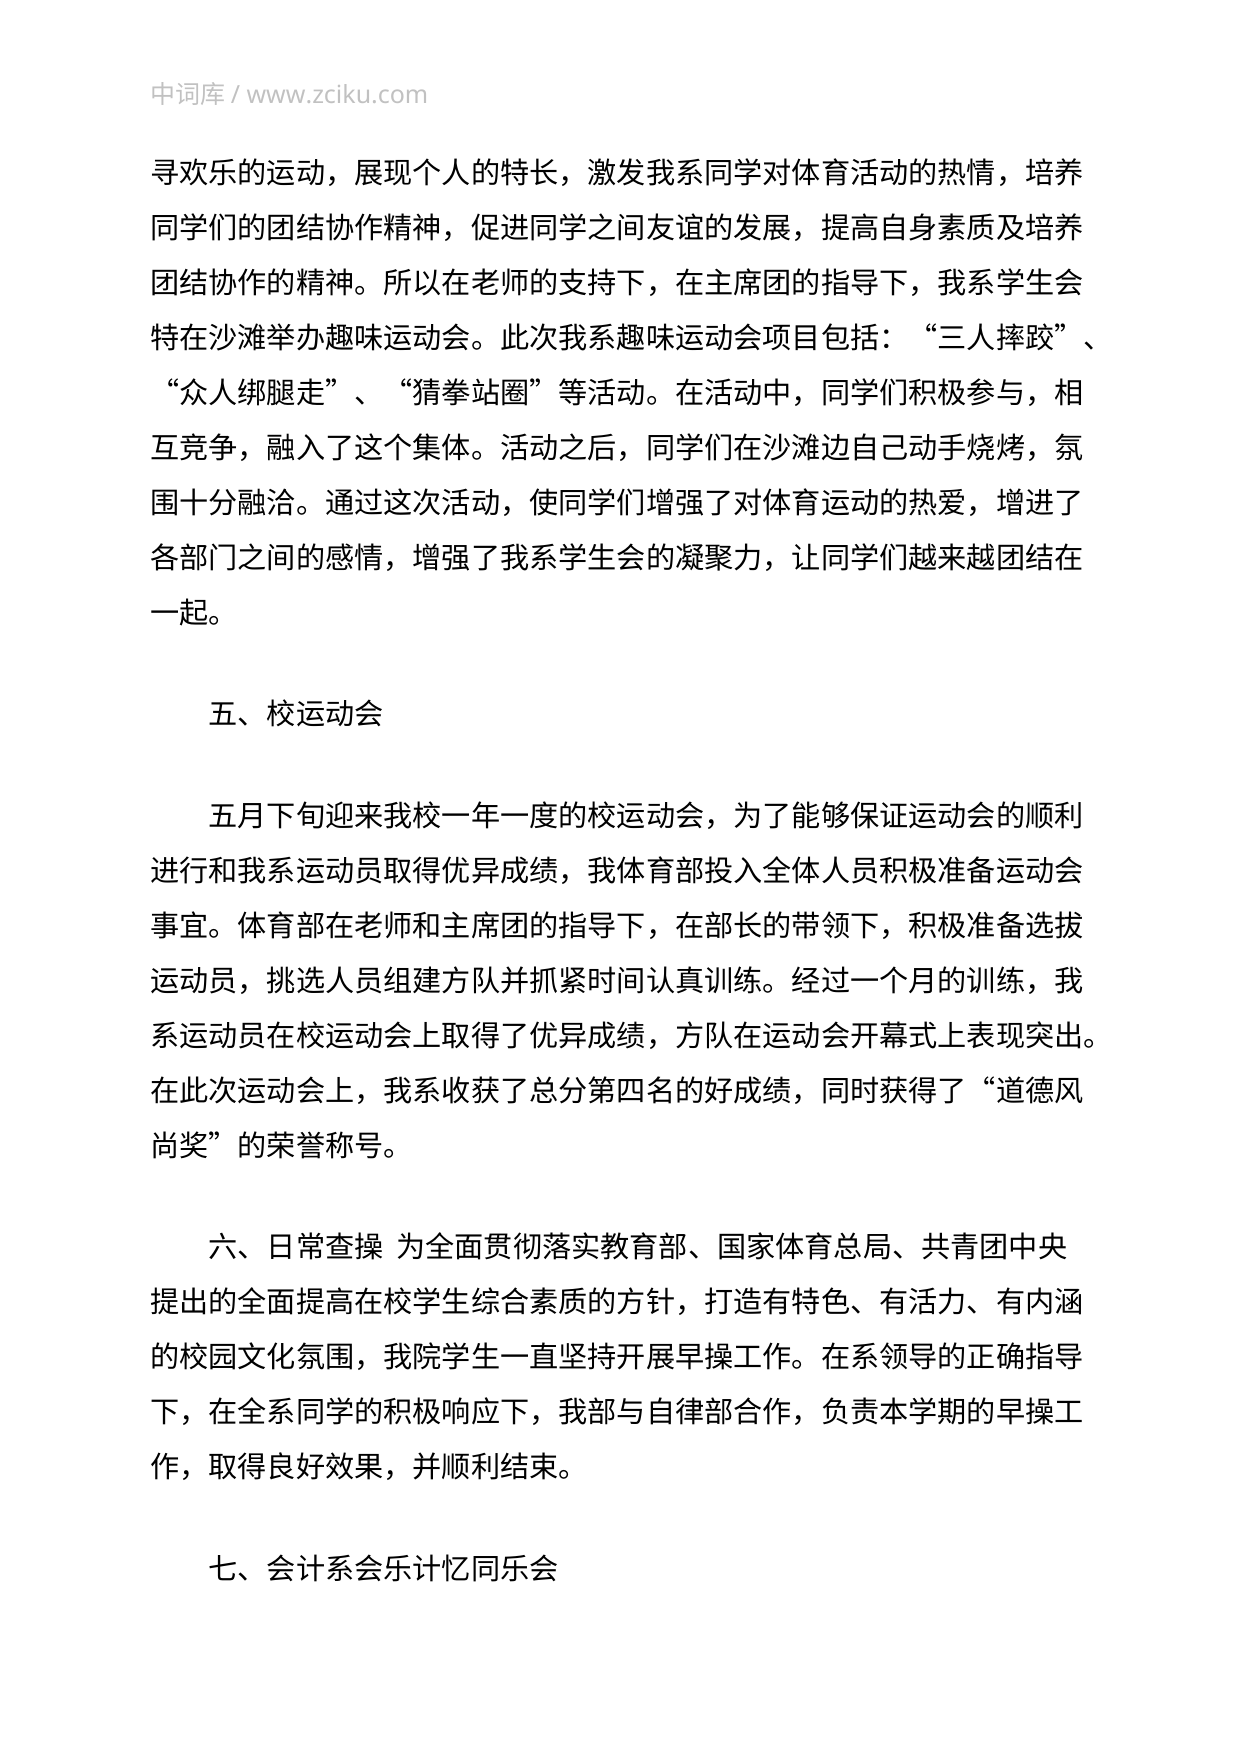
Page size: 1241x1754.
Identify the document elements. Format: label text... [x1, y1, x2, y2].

text 七、会计系会乐计忆同乐会 [150, 1545, 1090, 1587]
text 五、校运动会 [150, 691, 1090, 733]
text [150, 150, 1090, 631]
text 五月下旬迎来我校一年一度的校运动会，为了能够保证运动会的顺利进行和我系运动员取得优异成绩，我体育部投入全体人员积极准备运动会事宜。体育部在老师和主席团的指导下，在部长的带领下，积极准备选拔运动员，挑选人员组建方队并抓紧时间认真训练。经过一个月的训练，我系运动员在校运动会上取得了优异成绩，方队在运动会开幕式上表现突出。在此次运动会上，我系收获了总分第四名的好成绩，同时获得了“道德风尚奖”的荣誉称号。 [150, 793, 1090, 1164]
text 六、日常查操 为全面贯彻落实教育部、国家体育总局、共青团中央提出的全面提高在校学生综合素质的方针，打造有特色、有活力、有内涵的校园文化氛围，我院学生一直坚持开展早操工作。在系领导的正确指导下，在全系同学的积极响应下，我部与自律部合作，负责本学期的早操工作，取得良好效果，并顺利结束。 [150, 1224, 1090, 1486]
